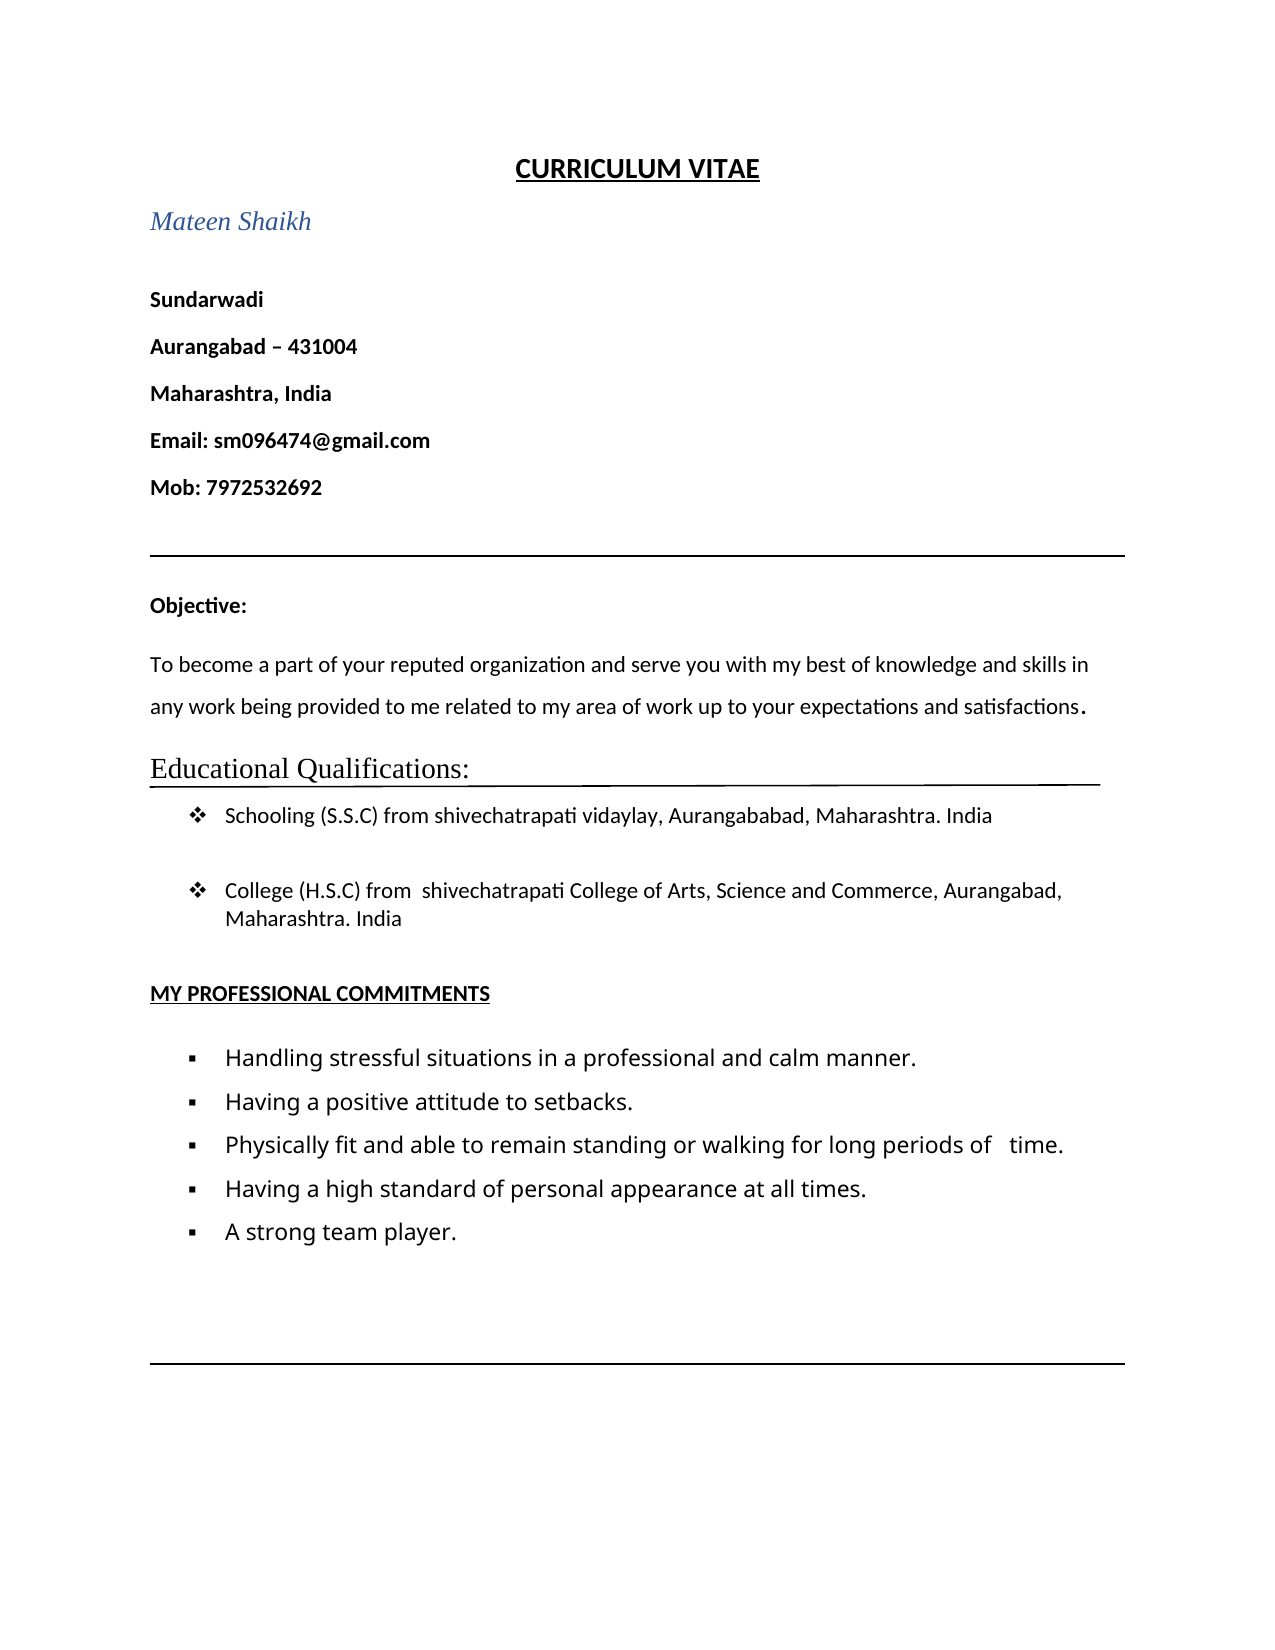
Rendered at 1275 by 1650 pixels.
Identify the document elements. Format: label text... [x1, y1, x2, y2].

text To become a part of your reputed organization and serve you with my best of knowledge and skills in any work being provided to me related to my area of work up to your expectations and satisfactions. [150, 650, 1125, 720]
text Email: sm096474@gmail.com [150, 426, 1125, 454]
text Objective: [150, 592, 1125, 619]
text CURRICULUM VITAE [150, 150, 1125, 186]
text Maharashtra, India [150, 379, 1125, 407]
list Handling stressful situations in a professional and calm manner. [187, 1038, 1125, 1073]
list Schooling (S.S.C) from shivechatrapati vidaylay, Aurangababad, Maharashtra. India [187, 801, 1125, 829]
subtitle Mateen Shaikh [150, 205, 1125, 236]
list Having a high standard of personal appearance at all times. [187, 1169, 1125, 1204]
text Sundarwadi [150, 286, 1125, 313]
text MY PROFESSIONAL COMMITMENTS [150, 979, 1125, 1007]
text Aurangabad – 431004 [150, 332, 1125, 360]
list College (H.S.C) from shivechatrapati College of Arts, Science and Commerce, Aurangabad, Maharashtra. India [187, 876, 1125, 932]
list A strong team player. [187, 1212, 1125, 1247]
text Educational Qualifications: [150, 751, 1125, 784]
list Having a positive attitude to setbacks. [187, 1082, 1125, 1117]
list Physically fit and able to remain standing or walking for long periods of time. [187, 1125, 1125, 1160]
text Mob: 7972532692 [150, 473, 1125, 501]
